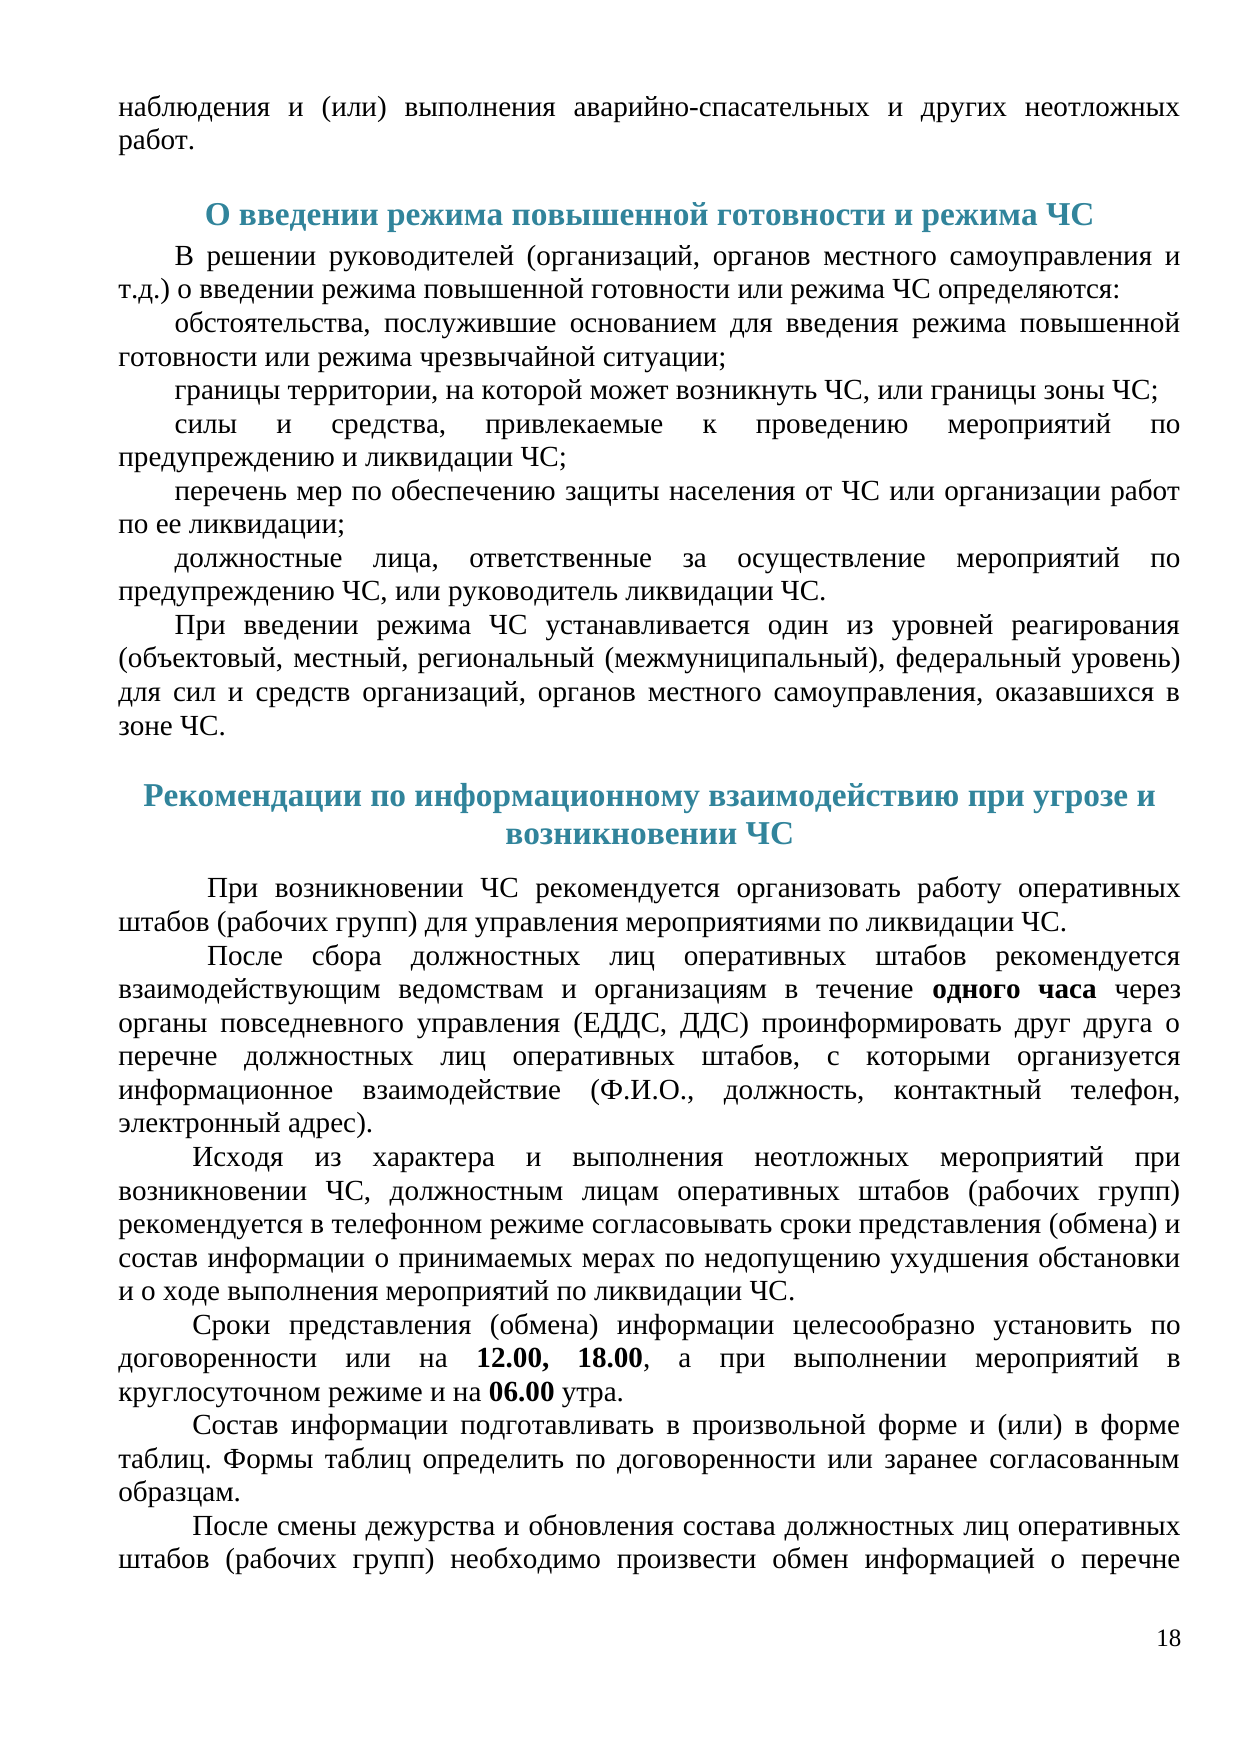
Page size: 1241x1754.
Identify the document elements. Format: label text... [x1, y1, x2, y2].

text Сроки представления (обмена) информации целесообразно установить по договоренности или на 12.00, 18.00, а при выполнении мероприятий в круглосуточном режиме и на 06.00 утра. [118, 1307, 1181, 1407]
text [118, 1508, 1181, 1575]
text В решении руководителей (организаций, органов местного самоуправления и т.д.) о введении режима повышенной готовности или режима ЧС определяются: [118, 238, 1181, 305]
text должностные лица, ответственные за осуществление мероприятий по предупреждению ЧС, или руководитель ликвидации ЧС. [118, 540, 1181, 607]
text О введении режима повышенной готовности и режима ЧС [118, 194, 1181, 232]
text силы и средства, привлекаемые к проведению мероприятий по предупреждению и ликвидации ЧС; [118, 406, 1181, 473]
text Исходя из характера и выполнения неотложных мероприятий при возникновении ЧС, должностным лицам оперативных штабов (рабочих групп) рекомендуется в телефонном режиме согласовывать сроки представления (обмена) и состав информации о принимаемых мерах по недопущению ухудшения обстановки и о ходе выполнения мероприятий по ликвидации ЧС. [118, 1139, 1181, 1307]
text После сбора должностных лиц оперативных штабов рекомендуется взаимодействующим ведомствам и организациям в течение одного часа через органы повседневного управления (ЕДДС, ДДС) проинформировать друг друга о перечне должностных лиц оперативных штабов, с которыми организуется информационное взаимодействие (Ф.И.О., должность, контактный телефон, электронный адрес). [118, 938, 1181, 1139]
text При возникновении ЧС рекомендуется организовать работу оперативных штабов (рабочих групп) для управления мероприятиями по ликвидации ЧС. [118, 871, 1181, 938]
text Состав информации подготавливать в произвольной форме и (или) в форме таблиц. Формы таблиц определить по договоренности или заранее согласованным образцам. [118, 1407, 1181, 1508]
text границы территории, на которой может возникнуть ЧС, или границы зоны ЧС; [118, 372, 1181, 406]
text обстоятельства, послужившие основанием для введения режима повышенной готовности или режима чрезвычайной ситуации; [118, 305, 1181, 372]
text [118, 89, 1181, 156]
text При введении режима ЧС устанавливается один из уровней реагирования (объектовый, местный, региональный (межмуниципальный), федеральный уровень) для сил и средств организаций, органов местного самоуправления, оказавшихся в зоне ЧС. [118, 607, 1181, 741]
text Рекомендации по информационному взаимодействию при угрозе и возникновении ЧС [118, 775, 1181, 851]
text перечень мер по обеспечению защиты населения от ЧС или организации работ по ее ликвидации; [118, 473, 1181, 540]
